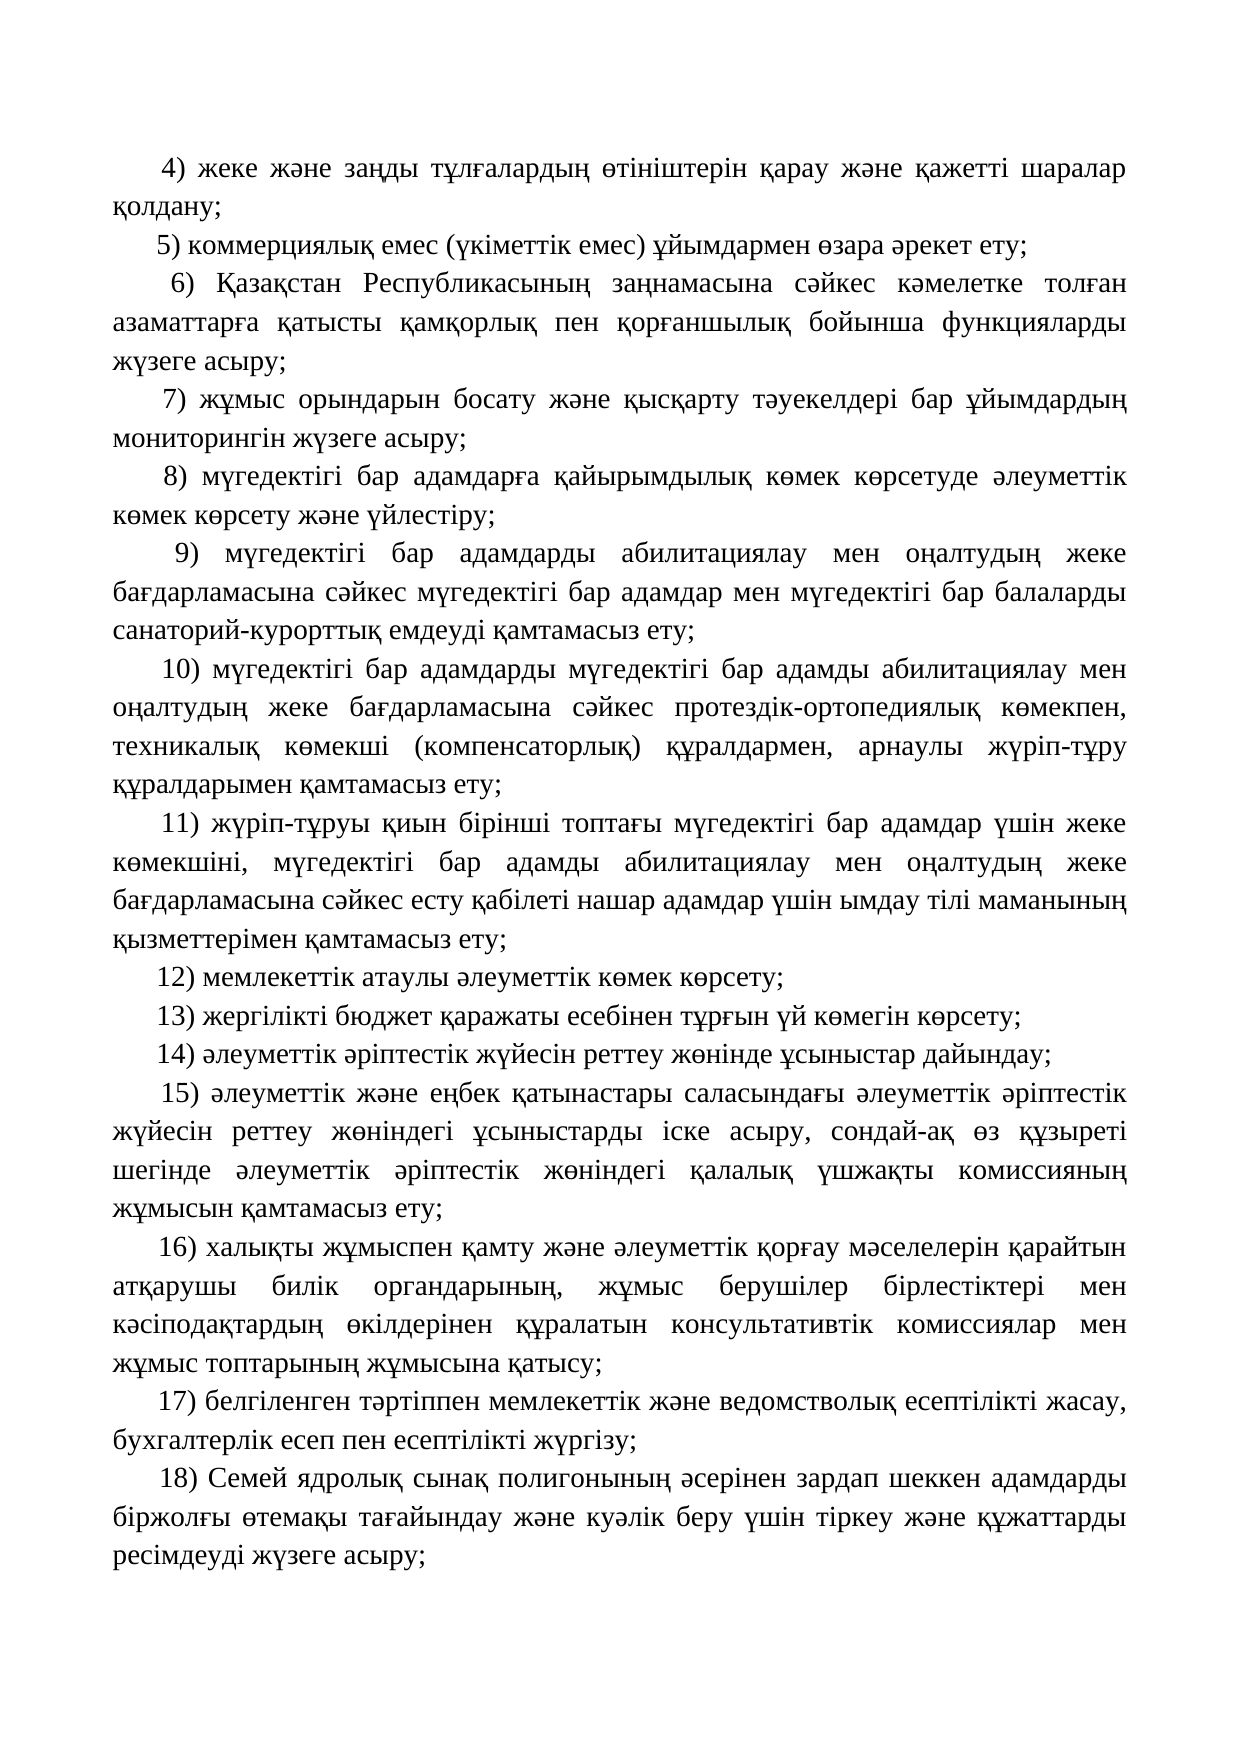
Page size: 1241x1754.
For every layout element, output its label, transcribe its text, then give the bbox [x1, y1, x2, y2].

text 10) мүгедектігі бар адамдарды мүгедектігі бар адамды абилитациялау мен оңалтудың жеке бағдарламасына сәйкес протездік-ортопедиялық көмекпен, техникалық көмекші (компенсаторлық) құралдармен, арнаулы жүріп-тұру құралдарымен қамтамасыз ету; [112, 651, 1128, 800]
text 5) коммерциялық емес (үкіметтік емес) ұйымдармен өзара әрекет ету; [112, 227, 1128, 261]
text 18) Семей ядролық сынақ полигонының әсерінен зардап шеккен адамдарды біржолғы өтемақы тағайындау және куәлік беру үшін тіркеу және құжаттарды ресімдеуді жүзеге асыру; [112, 1460, 1128, 1571]
text 16) халықты жұмыспен қамту және әлеуметтік қорғау мәселелерін қарайтын атқарушы билік органдарының, жұмыс берушілер бірлестіктері мен кәсіподақтардың өкілдерінен құралатын консультативтік комиссиялар мен жұмыс топтарының жұмысына қатысу; [112, 1229, 1128, 1378]
text 11) жүріп-тұруы қиын бірінші топтағы мүгедектігі бар адамдар үшін жеке көмекшіні, мүгедектігі бар адамды абилитациялау мен оңалтудың жеке бағдарламасына сәйкес есту қабілеті нашар адамдар үшін ымдау тілі маманының қызметтерімен қамтамасыз ету; [112, 805, 1128, 954]
text 6) Қазақстан Республикасының заңнамасына сәйкес кәмелетке толған азаматтарға қатысты қамқорлық пен қорғаншылық бойынша функцияларды жүзеге асыру; [112, 266, 1128, 376]
text 4) жеке және заңды тұлғалардың өтініштерін қарау және қажетті шаралар қолдану; [112, 150, 1128, 222]
text 14) әлеуметтік әріптестік жүйесін реттеу жөнінде ұсыныстар дайындау; [112, 1036, 1128, 1070]
text 12) мемлекеттік атаулы әлеуметтік көмек көрсету; [112, 959, 1128, 993]
text 17) белгіленген тәртіппен мемлекеттік және ведомстволық есептілікті жасау, бухгалтерлік есеп пен есептілікті жүргізу; [112, 1383, 1128, 1455]
text 8) мүгедектігі бар адамдарға қайырымдылық көмек көрсетуде әлеуметтік көмек көрсету және үйлестіру; [112, 458, 1128, 530]
text 13) жергілікті бюджет қаражаты есебінен тұрғын үй көмегін көрсету; [112, 998, 1128, 1031]
text 9) мүгедектігі бар адамдарды абилитациялау мен оңалтудың жеке бағдарламасына сәйкес мүгедектігі бар адамдар мен мүгедектігі бар балаларды санаторий-курорттық емдеуді қамтамасыз ету; [112, 535, 1128, 646]
text 7) жұмыс орындарын босату және қысқарту тәуекелдері бар ұйымдардың мониторингін жүзеге асыру; [112, 381, 1128, 453]
text 15) әлеуметтік және еңбек қатынастары саласындағы әлеуметтік әріптестік жүйесін реттеу жөніндегі ұсыныстарды іске асыру, сондай-ақ өз құзыреті шегінде әлеуметтік әріптестік жөніндегі қалалық үшжақты комиссияның жұмысын қамтамасыз ету; [112, 1075, 1128, 1224]
